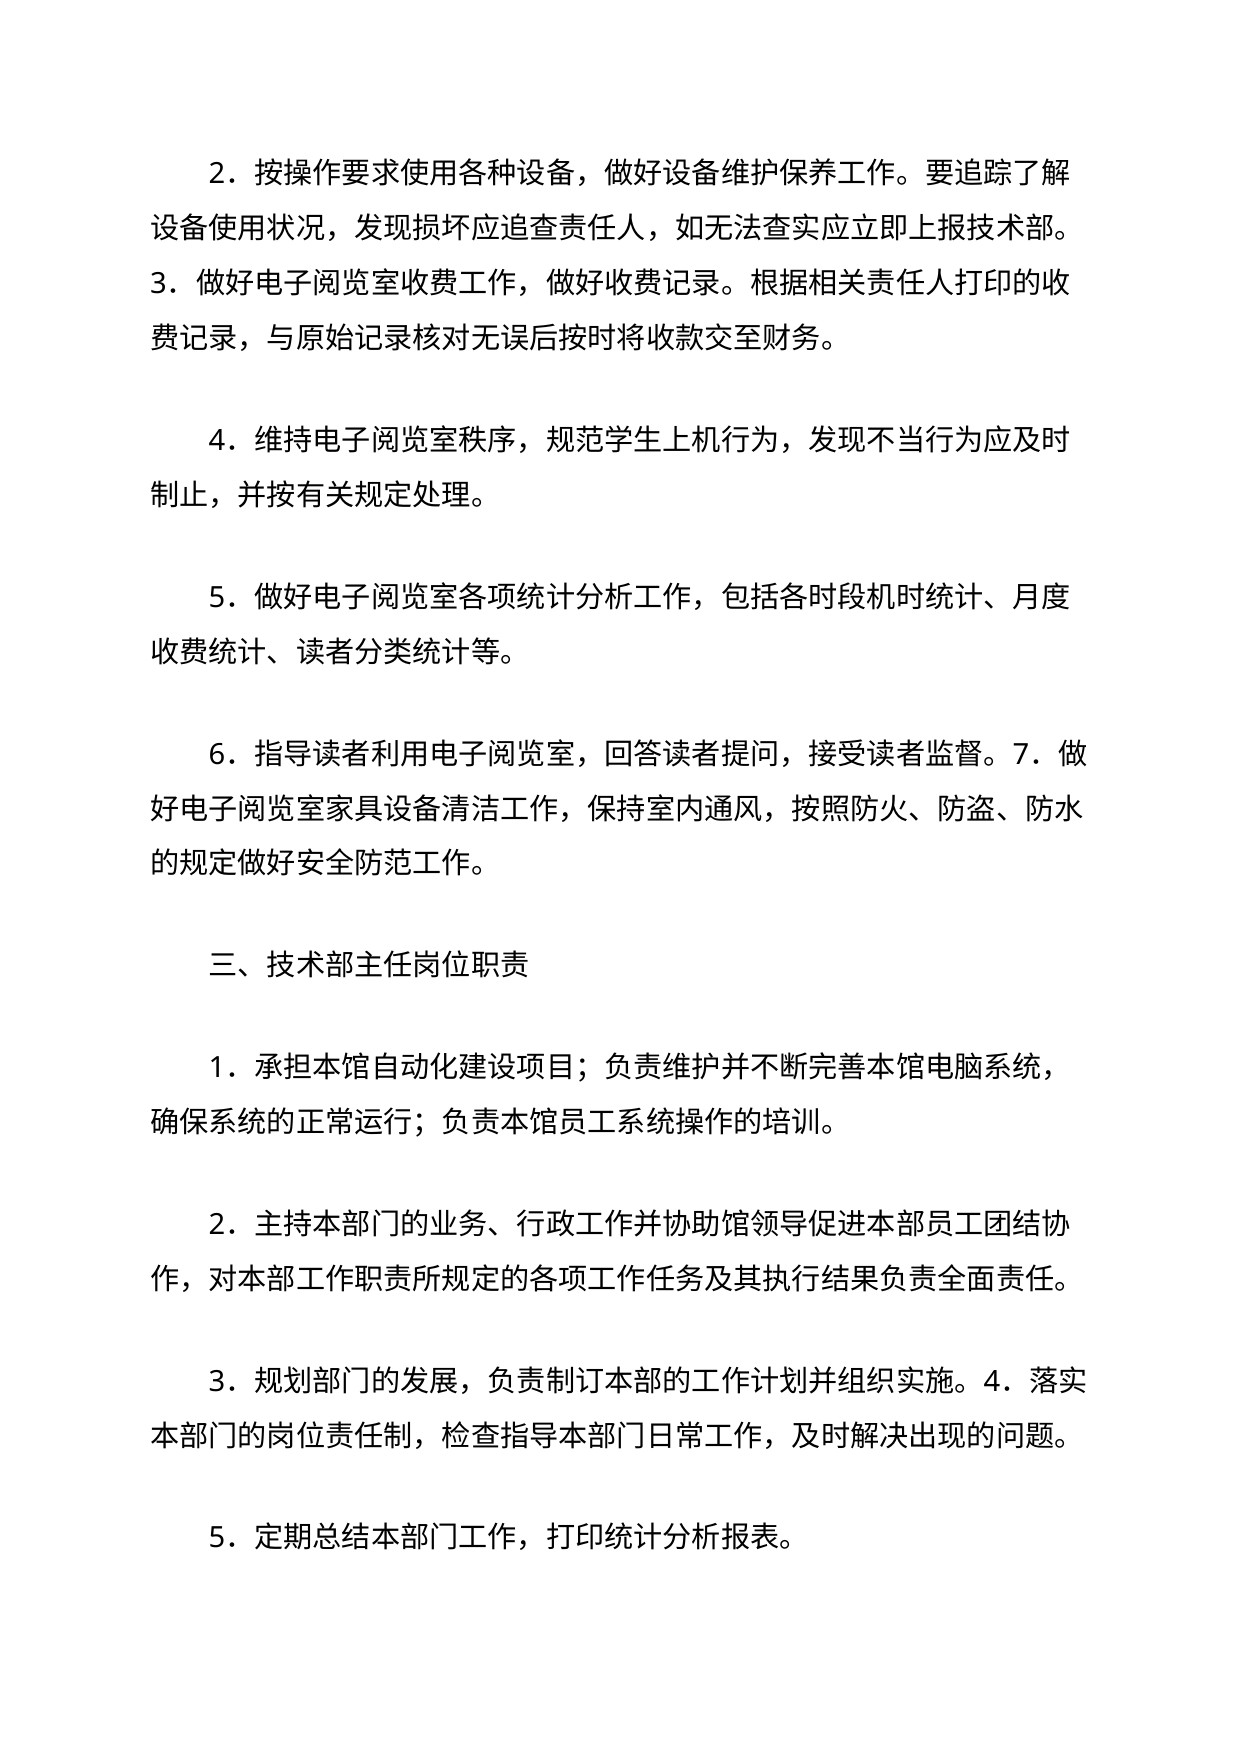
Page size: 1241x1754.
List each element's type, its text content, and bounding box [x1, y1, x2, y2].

text 2．按操作要求使用各种设备，做好设备维护保养工作。要追踪了解设备使用状况，发现损坏应追查责任人，如无法查实应立即上报技术部。3．做好电子阅览室收费工作，做好收费记录。根据相关责任人打印的收费记录，与原始记录核对无误后按时将收款交至财务。 [150, 150, 1090, 357]
text 4．维持电子阅览室秩序，规范学生上机行为，发现不当行为应及时制止，并按有关规定处理。 [150, 417, 1090, 514]
text 6．指导读者利用电子阅览室，回答读者提问，接受读者监督。7．做好电子阅览室家具设备清洁工作，保持室内通风，按照防火、防盗、防水的规定做好安全防范工作。 [150, 730, 1090, 882]
text 3．规划部门的发展，负责制订本部的工作计划并组织实施。4．落实本部门的岗位责任制，检查指导本部门日常工作，及时解决出现的问题。 [150, 1357, 1090, 1454]
text 三、技术部主任岗位职责 [150, 942, 1090, 984]
text 5．做好电子阅览室各项统计分析工作，包括各时段机时统计、月度收费统计、读者分类统计等。 [150, 573, 1090, 671]
text 2．主持本部门的业务、行政工作并协助馆领导促进本部员工团结协作，对本部工作职责所规定的各项工作任务及其执行结果负责全面责任。 [150, 1200, 1090, 1298]
text 5．定期总结本部门工作，打印统计分析报表。 [150, 1514, 1090, 1556]
text 1．承担本馆自动化建设项目；负责维护并不断完善本馆电脑系统，确保系统的正常运行；负责本馆员工系统操作的培训。 [150, 1044, 1090, 1141]
